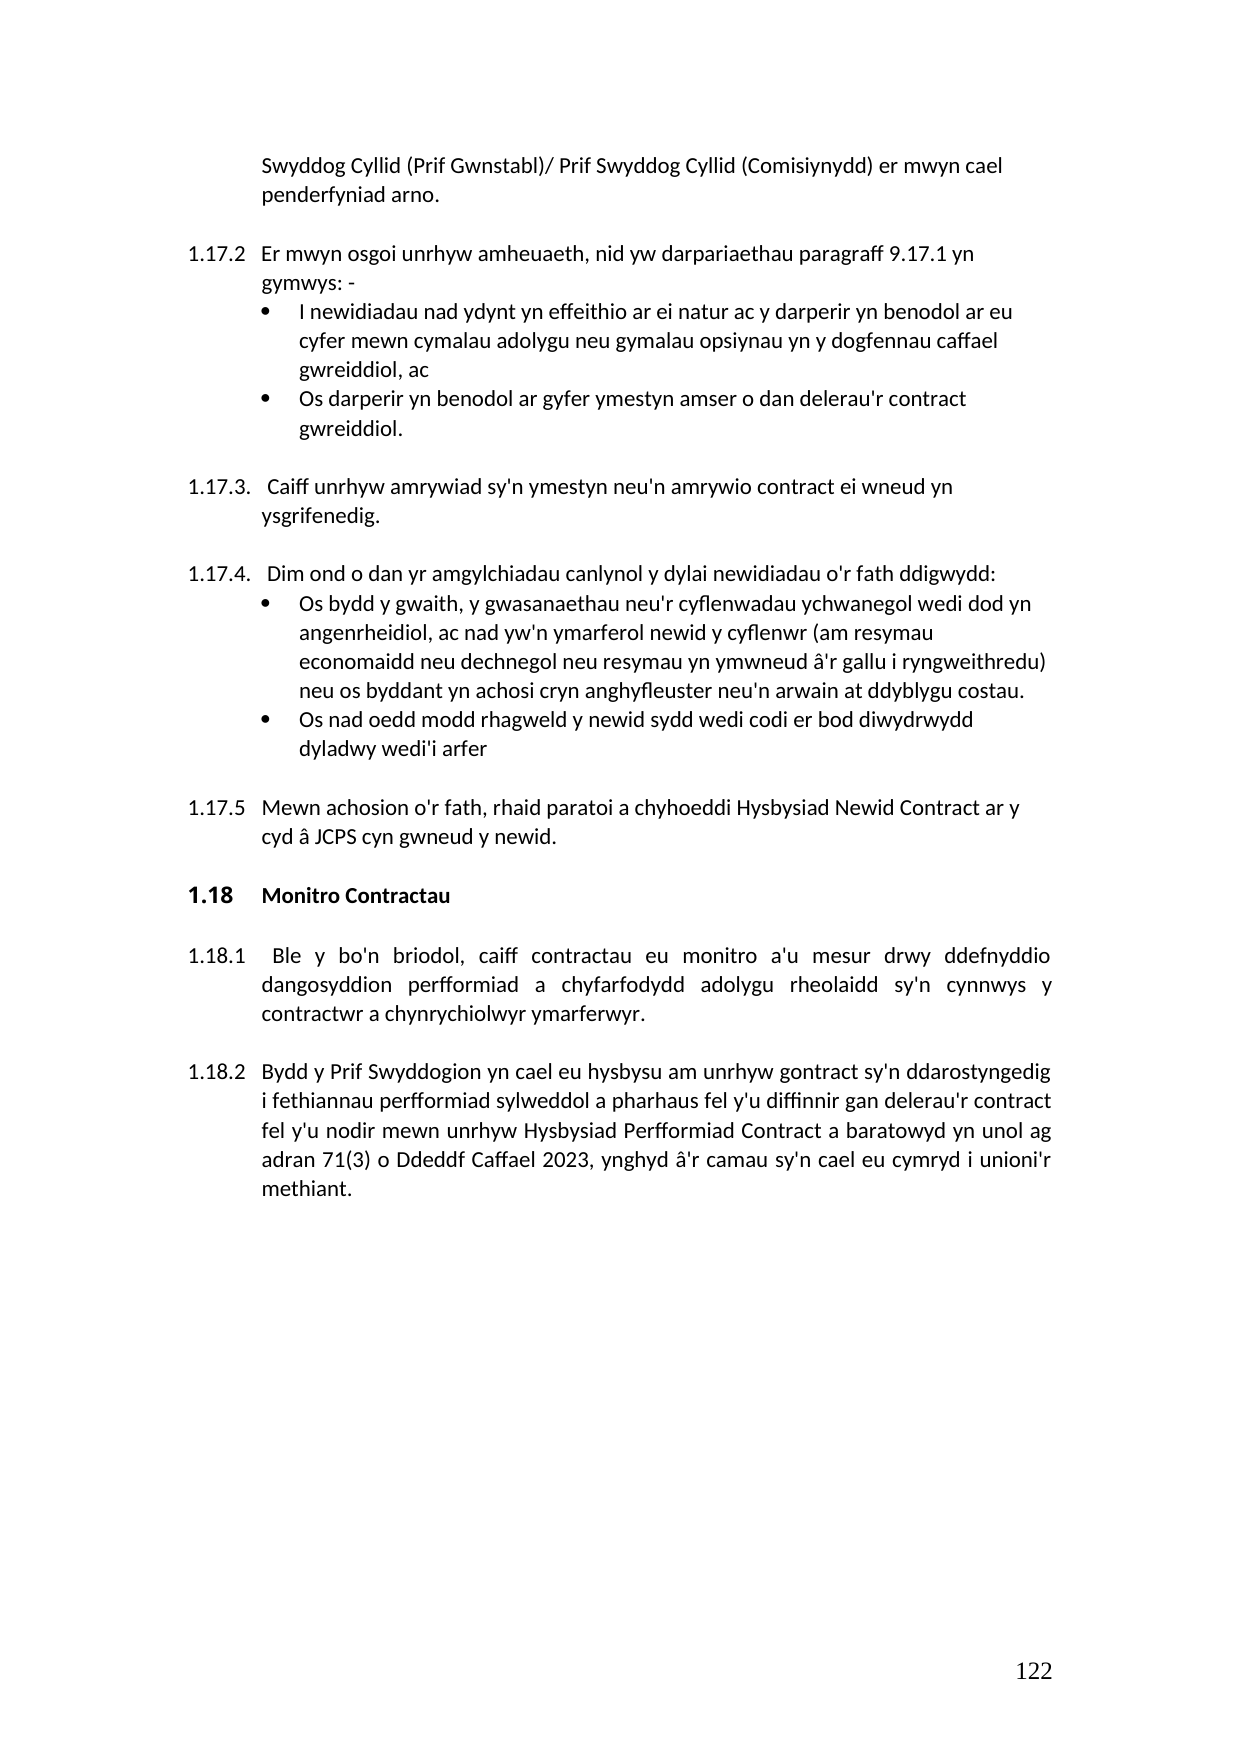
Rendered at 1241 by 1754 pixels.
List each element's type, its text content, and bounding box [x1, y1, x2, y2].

text 1.18.2 Bydd y Prif Swyddogion yn cael eu hysbysu am unrhyw gontract sy'n ddarostyngedig i fethiannau perfformiad sylweddol a pharhaus fel y'u diffinnir gan delerau'r contract fel y'u nodir mewn unrhyw Hysbysiad Perfformiad Contract a baratowyd yn unol ag adran 71(3) o Ddeddf Caffael 2023, ynghyd â'r camau sy'n cael eu cymryd i unioni'r methiant. [187, 1056, 1053, 1202]
list Os bydd y gwaith, y gwasanaethau neu'r cyflenwadau ychwanegol wedi dod yn angenrheidiol, ac nad yw'n ymarferol newid y cyflenwr (am resymau economaidd neu dechnegol neu resymau yn ymwneud â'r gallu i ryngweithredu) neu os byddant yn achosi cryn anghyfleuster neu'n arwain at ddyblygu costau. [261, 587, 1053, 704]
text 1.17.3. Caiff unrhyw amrywiad sy'n ymestyn neu'n amrywio contract ei wneud yn ysgrifenedig. [187, 471, 1053, 529]
text 1.17.4. Dim ond o dan yr amgylchiadau canlynol y dylai newidiadau o'r fath ddigwydd: [187, 558, 1053, 587]
text 1.18.1 Ble y bo'n briodol, caiff contractau eu monitro a'u mesur drwy ddefnyddio dangosyddion perfformiad a chyfarfodydd adolygu rheolaidd sy'n cynnwys y contractwr a chynrychiolwyr ymarferwyr. [187, 939, 1053, 1027]
text 1.17.5 Mewn achosion o'r fath, rhaid paratoi a chyhoeddi Hysbysiad Newid Contract ar y cyd â JCPS cyn gwneud y newid. [187, 792, 1053, 850]
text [187, 150, 1053, 208]
list Os nad oedd modd rhagweld y newid sydd wedi codi er bod diwydrwydd dyladwy wedi'i arfer [261, 704, 1053, 762]
text 1.18 Monitro Contractau [187, 879, 1053, 910]
list Os darperir yn benodol ar gyfer ymestyn amser o dan delerau'r contract gwreiddiol. [261, 383, 1053, 442]
text 1.17.2 Er mwyn osgoi unrhyw amheuaeth, nid yw darpariaethau paragraff 9.17.1 yn gymwys: - [187, 237, 1053, 296]
list I newidiadau nad ydynt yn effeithio ar ei natur ac y darperir yn benodol ar eu cyfer mewn cymalau adolygu neu gymalau opsiynau yn y dogfennau caffael gwreiddiol, ac [261, 296, 1053, 383]
